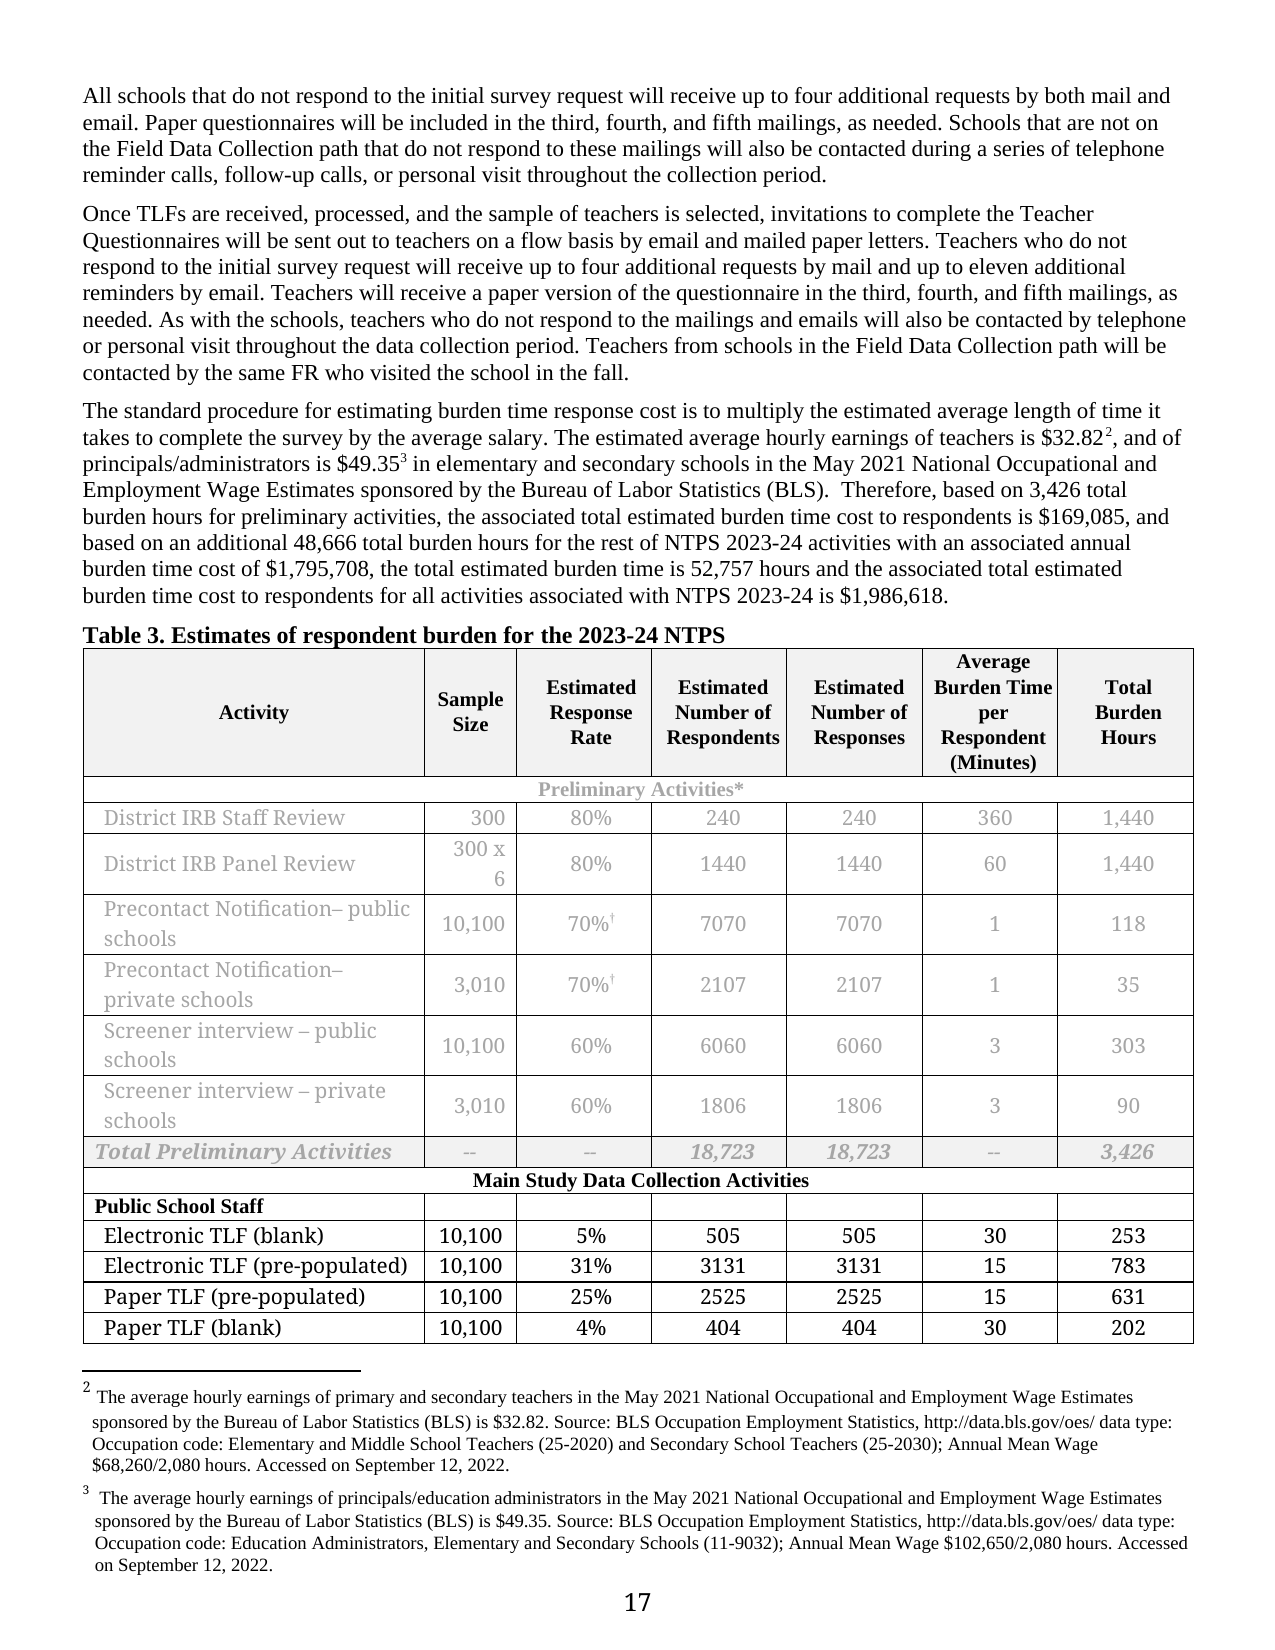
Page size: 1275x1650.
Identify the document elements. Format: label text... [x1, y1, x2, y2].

table_header Sample Size [425, 649, 516, 776]
table_cell 240 [652, 803, 786, 833]
table_cell 5% [517, 1221, 651, 1251]
table_cell 505 [652, 1221, 786, 1251]
table_cell Paper TLF (pre-populated) [84, 1283, 424, 1312]
table_cell Main Study Data Collection Activities [84, 1168, 1193, 1193]
text Once TLFs are received, processed, and the sample of teachers is selected, invitations to complete the Teacher Questionnaires will be sent out to teachers on a flow basis by email and mailed paper letters. Teachers who do not respond to the initial survey request will receive up to four additional requests by mail and up to eleven additional reminders by email. Teachers will receive a paper version of the questionnaire in the third, fourth, and fifth mailings, as needed. As with the schools, teachers who do not respond to the mailings and emails will also be contacted by telephone or personal visit throughout the data collection period. Teachers from schools in the Field Data Collection path will be contacted by the same FR who visited the school in the fall. [82, 200, 1192, 385]
table_cell 80% [517, 803, 651, 833]
table_cell 70%† [517, 955, 651, 1015]
table_header Total Burden Hours [1058, 649, 1193, 776]
table_cell 25% [517, 1283, 651, 1312]
table_cell 3,010 [425, 1076, 516, 1136]
table_cell 7070 [652, 895, 786, 954]
table_cell 631 [1058, 1283, 1193, 1312]
table_cell District IRB Panel Review [84, 834, 424, 893]
table_cell 2525 [787, 1283, 922, 1312]
table_cell 1,440 [1058, 834, 1193, 893]
table_header Estimated Number of Responses [787, 649, 922, 776]
table_cell 253 [1058, 1221, 1193, 1251]
table_cell 2107 [652, 955, 786, 1015]
table_cell 3131 [652, 1252, 786, 1281]
table_cell 10,100 [425, 1252, 516, 1281]
table_cell 35 [1058, 955, 1193, 1015]
table_cell 18,723 [652, 1137, 786, 1167]
table_cell [1058, 1194, 1193, 1220]
table_cell District IRB Staff Review [84, 803, 424, 833]
table_cell Paper TLF (blank) [84, 1313, 424, 1343]
table_cell 1 [923, 955, 1057, 1015]
table_cell 70%† [517, 895, 651, 954]
table_cell 60% [517, 1076, 651, 1136]
table_cell 3 [923, 1016, 1057, 1075]
table_cell -- [425, 1137, 516, 1167]
table_cell 30 [923, 1221, 1057, 1251]
table_cell 783 [1058, 1252, 1193, 1281]
table_header Estimated Number of Respondents [652, 649, 786, 776]
table_cell 303 [1058, 1016, 1193, 1075]
table_header Average Burden Time per Respondent (Minutes) [923, 649, 1057, 776]
table_cell 1440 [787, 834, 922, 893]
table_cell 2525 [652, 1283, 786, 1312]
table_cell [787, 1194, 922, 1220]
table_cell Electronic TLF (blank) [84, 1221, 424, 1251]
text All schools that do not respond to the initial survey request will receive up to four additional requests by both mail and email. Paper questionnaires will be included in the third, fourth, and fifth mailings, as needed. Schools that are not on the Field Data Collection path that do not respond to these mailings will also be contacted during a series of telephone reminder calls, follow-up calls, or personal visit throughout the collection period. [82, 82, 1192, 188]
table_cell 1440 [652, 834, 786, 893]
table_cell 240 [787, 803, 922, 833]
table_cell 30 [923, 1313, 1057, 1343]
table_cell 31% [517, 1252, 651, 1281]
table_cell 300 x 6 [425, 834, 516, 893]
table_cell 15 [923, 1283, 1057, 1312]
table_cell 4% [517, 1313, 651, 1343]
table_cell 505 [787, 1221, 922, 1251]
table_cell Screener interview – public schools [84, 1016, 424, 1075]
table_cell 202 [1058, 1313, 1193, 1343]
table_cell Electronic TLF (pre-populated) [84, 1252, 424, 1281]
table_cell 404 [787, 1313, 922, 1343]
table_cell 60 [923, 834, 1057, 893]
table_cell 10,100 [425, 1221, 516, 1251]
table_header Estimated Response Rate [517, 649, 651, 776]
table_cell 3,010 [425, 955, 516, 1015]
table_cell 15 [923, 1252, 1057, 1281]
table_cell 6060 [652, 1016, 786, 1075]
table_cell 1806 [787, 1076, 922, 1136]
table_cell [517, 1194, 651, 1220]
table_cell 1806 [652, 1076, 786, 1136]
table_cell 80% [517, 834, 651, 893]
table_cell 10,100 [425, 1016, 516, 1075]
table_cell 1,440 [1058, 803, 1193, 833]
table_cell 6060 [787, 1016, 922, 1075]
table_cell 7070 [787, 895, 922, 954]
table_cell Precontact Notification– private schools [84, 955, 424, 1015]
table_cell 118 [1058, 895, 1193, 954]
table_cell 10,100 [425, 895, 516, 954]
table_cell Total Preliminary Activities [84, 1137, 424, 1167]
table_cell 10,100 [425, 1283, 516, 1312]
table_cell Precontact Notification– public schools [84, 895, 424, 954]
table_cell 404 [652, 1313, 786, 1343]
table_cell 3,426 [1058, 1137, 1193, 1167]
table_cell -- [923, 1137, 1057, 1167]
table_cell 90 [1058, 1076, 1193, 1136]
table_cell [652, 1194, 786, 1220]
table_cell Screener interview – private schools [84, 1076, 424, 1136]
table_cell 1 [923, 895, 1057, 954]
table_cell 300 [425, 803, 516, 833]
text The standard procedure for estimating burden time response cost is to multiply the estimated average length of time it takes to complete the survey by the average salary. The estimated average hourly earnings of teachers is $32.82, and of principals/administrators is $49.35 in elementary and secondary schools in the May 2021 National Occupational and Employment Wage Estimates sponsored by the Bureau of Labor Statistics (BLS). Therefore, based on 3,426 total burden hours for preliminary activities, the associated total estimated burden time cost to respondents is $169,085, and based on an additional 48,666 total burden hours for the rest of NTPS 2023-24 activities with an associated annual burden time cost of $1,795,708, the total estimated burden time is 52,757 hours and the associated total estimated burden time cost to respondents for all activities associated with NTPS 2023-24 is $1,986,618. [82, 397, 1192, 608]
table_cell 60% [517, 1016, 651, 1075]
table_cell 3131 [787, 1252, 922, 1281]
table_cell 3 [923, 1076, 1057, 1136]
table_cell 18,723 [787, 1137, 922, 1167]
table_cell 360 [923, 803, 1057, 833]
table_cell 2107 [787, 955, 922, 1015]
table_header Activity [84, 649, 424, 776]
table_cell -- [517, 1137, 651, 1167]
table_cell [425, 1194, 516, 1220]
table_cell 10,100 [425, 1313, 516, 1343]
table_cell [923, 1194, 1057, 1220]
table_cell Public School Staff [84, 1194, 424, 1220]
table_cell Preliminary Activities* [84, 777, 1193, 802]
text Table 3. Estimates of respondent burden for the 2023-24 NTPS [82, 621, 1192, 648]
